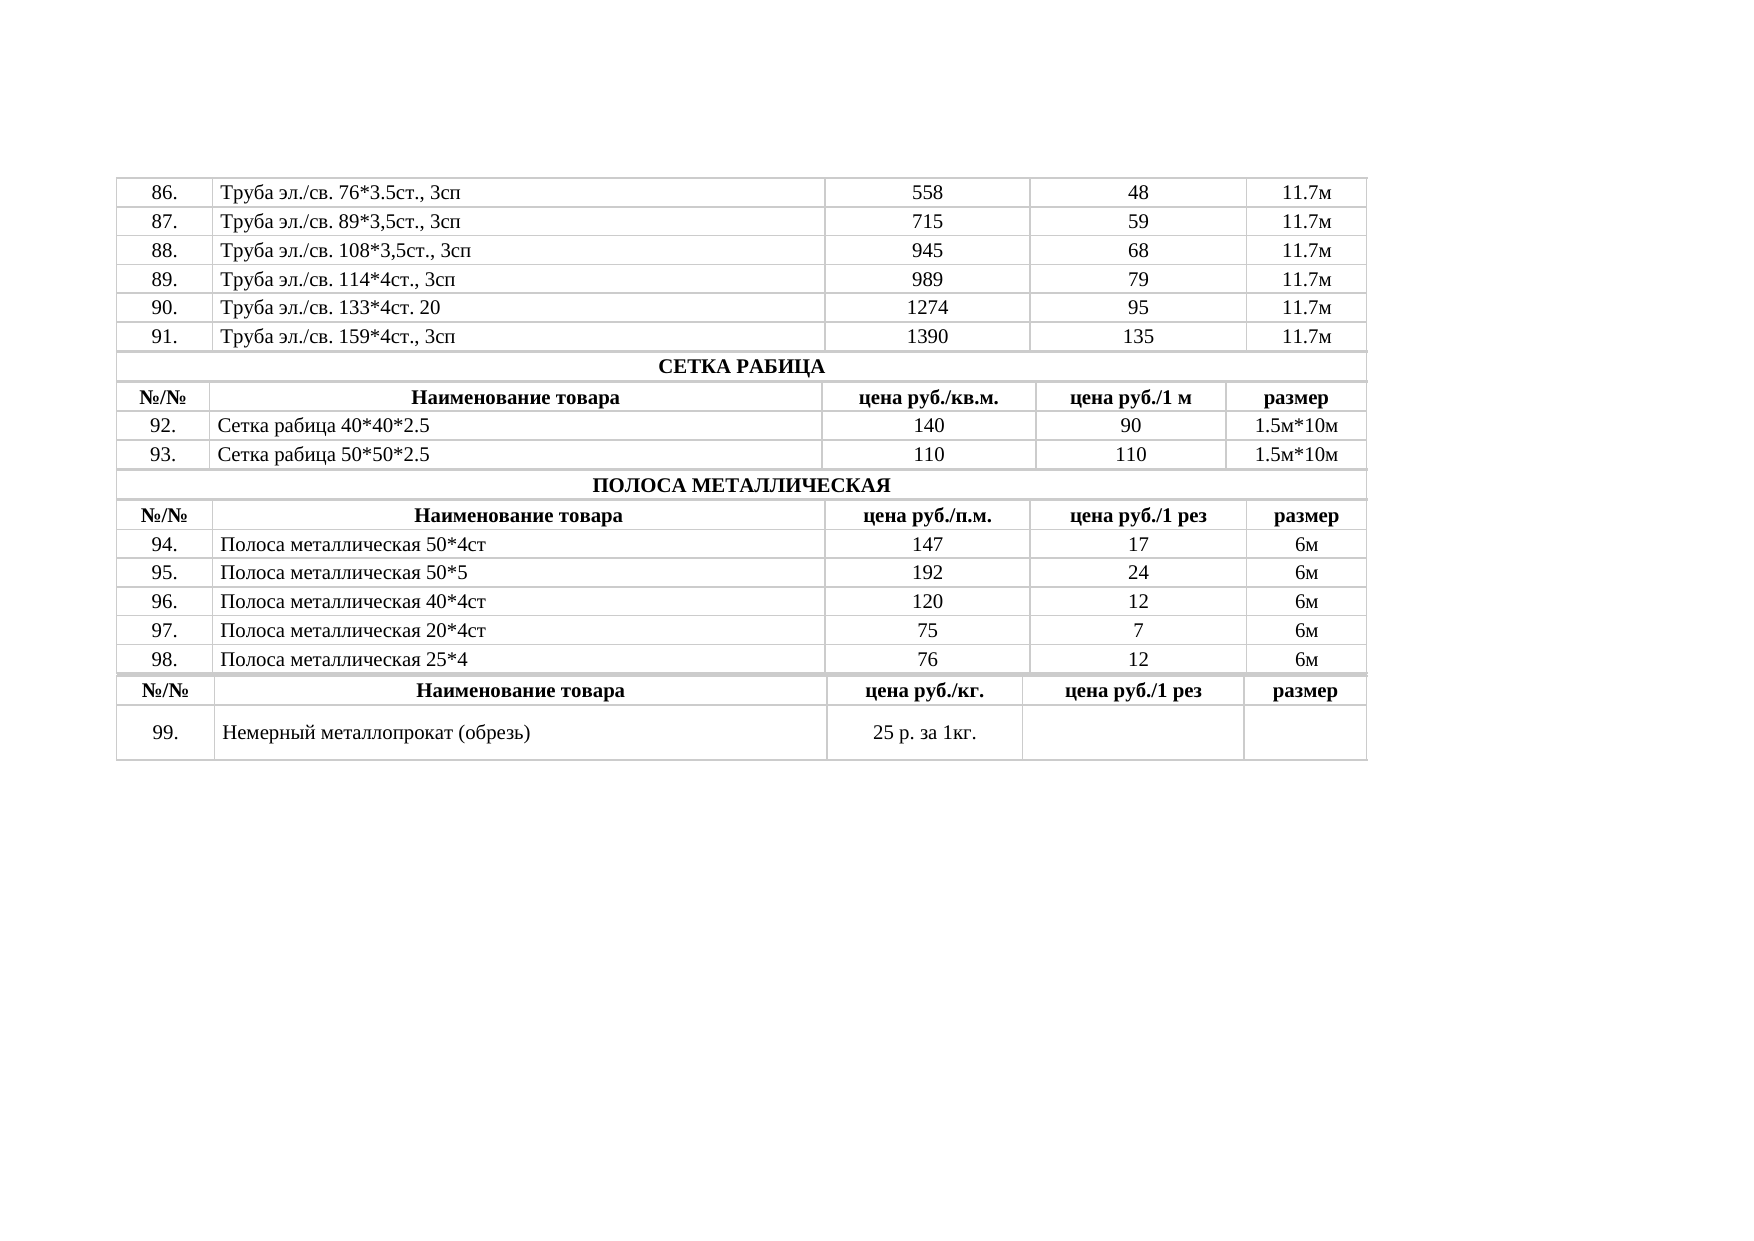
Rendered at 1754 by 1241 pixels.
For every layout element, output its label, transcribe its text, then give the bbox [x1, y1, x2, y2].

table_cell 6м [1247, 559, 1366, 586]
table_cell 6м [1247, 588, 1366, 615]
table_header цена руб./1 рез [1031, 501, 1246, 528]
table_cell 945 [826, 236, 1029, 263]
table_cell 68 [1031, 236, 1246, 263]
table_cell 715 [826, 208, 1029, 235]
table_cell 11.7м [1247, 208, 1366, 235]
table_cell 11.7м [1247, 323, 1366, 350]
table_cell 1.5м*10м [1227, 412, 1366, 439]
table_cell 11.7м [1247, 179, 1366, 206]
table_cell 96. [117, 588, 212, 615]
table_cell Труба эл./св. 133*4ст. 20 [213, 294, 824, 321]
table_cell 1390 [826, 323, 1029, 350]
table_header размер [1245, 677, 1366, 704]
table_header цена руб./кв.м. [823, 383, 1035, 410]
table_cell 6м [1247, 645, 1366, 672]
table_cell 89. [117, 265, 212, 292]
table_header размер [1247, 501, 1366, 528]
table_cell 147 [826, 530, 1029, 557]
table_cell 48 [1031, 179, 1246, 206]
table_cell 11.7м [1247, 236, 1366, 263]
table_cell [1245, 706, 1366, 759]
table_cell Полоса металлическая 20*4ст [213, 616, 824, 643]
table_cell 135 [1031, 323, 1246, 350]
table_cell Полоса металлическая 25*4 [213, 645, 824, 672]
table_cell 558 [826, 179, 1029, 206]
table_cell 95. [117, 559, 212, 586]
table_header Наименование товара [210, 383, 821, 410]
table_header размер [1227, 383, 1366, 410]
table_cell 1274 [826, 294, 1029, 321]
table_cell 99. [117, 706, 214, 759]
table_cell 110 [823, 441, 1035, 468]
table_header цена руб./1 м [1037, 383, 1225, 410]
table_cell 12 [1031, 588, 1246, 615]
table_cell 95 [1031, 294, 1246, 321]
table_cell 17 [1031, 530, 1246, 557]
table_cell Полоса металлическая 50*4ст [213, 530, 824, 557]
table_cell Труба эл./св. 76*3.5ст., 3сп [213, 179, 824, 206]
table_cell 79 [1031, 265, 1246, 292]
table_header Наименование товара [213, 501, 824, 528]
table_cell 90. [117, 294, 212, 321]
table_header цена руб./кг. [828, 677, 1022, 704]
table_cell Полоса металлическая 50*5 [213, 559, 824, 586]
table_cell 94. [117, 530, 212, 557]
table_cell 75 [826, 616, 1029, 643]
table_cell 91. [117, 323, 212, 350]
table_cell [1023, 706, 1243, 759]
table_cell 90 [1037, 412, 1225, 439]
table_cell 6м [1247, 616, 1366, 643]
table_cell Труба эл./св. 89*3,5ст., 3сп [213, 208, 824, 235]
table_cell 59 [1031, 208, 1246, 235]
table_cell 12 [1031, 645, 1246, 672]
table_cell 192 [826, 559, 1029, 586]
table_cell 87. [117, 208, 212, 235]
table_cell 25 р. за 1кг. [828, 706, 1022, 759]
table_cell 120 [826, 588, 1029, 615]
table_cell 11.7м [1247, 265, 1366, 292]
table_cell Труба эл./св. 108*3,5ст., 3сп [213, 236, 824, 263]
table_cell 93. [117, 441, 209, 468]
table_cell 97. [117, 616, 212, 643]
table_cell Сетка рабица 40*40*2.5 [210, 412, 821, 439]
table_header №/№ [117, 383, 209, 410]
table_cell 989 [826, 265, 1029, 292]
table_header №/№ [117, 677, 214, 704]
table_cell 24 [1031, 559, 1246, 586]
table_cell 88. [117, 236, 212, 263]
table_header ПОЛОСА МЕТАЛЛИЧЕСКАЯ [117, 471, 1366, 498]
table_cell 6м [1247, 530, 1366, 557]
table_cell Полоса металлическая 40*4ст [213, 588, 824, 615]
table_cell 92. [117, 412, 209, 439]
table_cell Труба эл./св. 114*4ст., 3сп [213, 265, 824, 292]
table_header СЕТКА РАБИЦА [117, 353, 1366, 380]
table_cell 7 [1031, 616, 1246, 643]
table_header Наименование товара [215, 677, 826, 704]
table_cell Сетка рабица 50*50*2.5 [210, 441, 821, 468]
table_header №/№ [117, 501, 212, 528]
table_cell Немерный металлопрокат (обрезь) [215, 706, 826, 759]
table_header цена руб./1 рез [1023, 677, 1243, 704]
table_cell 98. [117, 645, 212, 672]
table_cell 11.7м [1247, 294, 1366, 321]
table_cell 86. [117, 179, 212, 206]
table_cell 1.5м*10м [1227, 441, 1366, 468]
table_cell 110 [1037, 441, 1225, 468]
table_cell Труба эл./св. 159*4ст., 3сп [213, 323, 824, 350]
table_cell 76 [826, 645, 1029, 672]
table_header цена руб./п.м. [826, 501, 1029, 528]
table_cell 140 [823, 412, 1035, 439]
